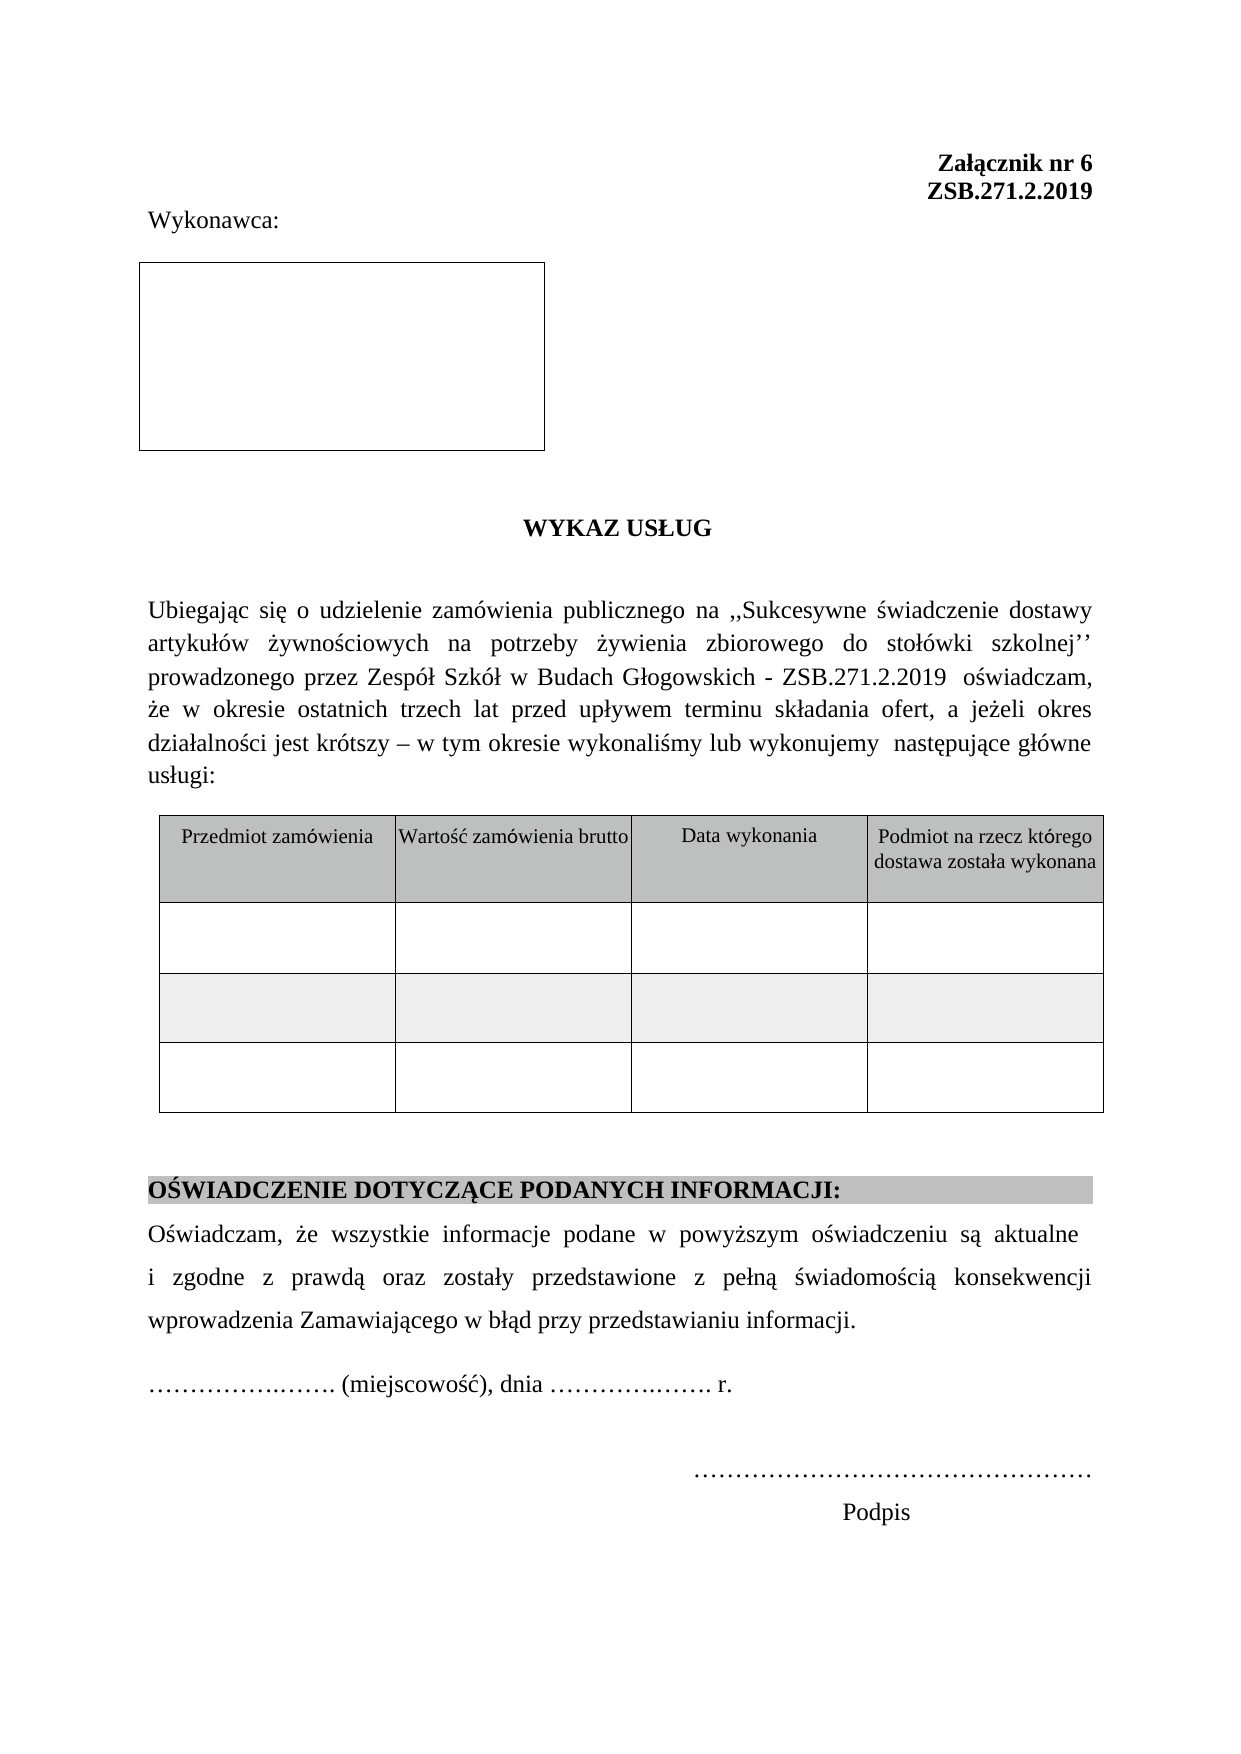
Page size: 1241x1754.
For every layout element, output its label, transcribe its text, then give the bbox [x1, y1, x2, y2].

table_cell [632, 974, 867, 1042]
table_cell [868, 1043, 1103, 1112]
table_cell [160, 903, 395, 972]
table_cell [868, 903, 1103, 972]
text Oświadczam, że wszystkie informacje podane w powyższym oświadczeniu są aktualne i zgodne z prawdą oraz zostały przedstawione z pełną świadomością konsekwencji wprowadzenia Zamawiającego w błąd przy przedstawianiu informacji. [148, 1219, 1093, 1334]
table_cell [160, 974, 395, 1042]
table_cell [632, 1043, 867, 1112]
text ………………………………………… [148, 1412, 1093, 1483]
table_cell [868, 974, 1103, 1042]
text OŚWIADCZENIE DOTYCZĄCE PODANYCH INFORMACJI: [148, 1176, 1093, 1204]
text y [148, 255, 1093, 283]
table_cell [632, 903, 867, 972]
table_header Podmiot na rzecz którego dostawa została wykonana [868, 816, 1103, 902]
text Podpis [148, 1497, 1093, 1526]
table_header Wartość zamówienia brutto [396, 816, 631, 902]
table_cell [396, 974, 631, 1042]
text ZSB.271.2.2019 [148, 176, 1093, 205]
table_header Data wykonania [632, 816, 867, 902]
table_cell [160, 1043, 395, 1112]
table_header Przedmiot zamówienia [160, 816, 395, 902]
subtitle WYKAZ USŁUG [448, 513, 1093, 542]
text Ubiegając się o udzielenie zamówienia publicznego na ,,Sukcesywne świadczenie dostawy artykułów żywnościowych na potrzeby żywienia zbiorowego do stołówki szkolnej’’ prowadzonego przez Zespół Szkół w Budach Głogowskich - ZSB.271.2.2019 oświadczam, że w okresie ostatnich trzech lat przed upływem terminu składania ofert, a jeżeli okres działalności jest krótszy – w tym okresie wykonaliśmy lub wykonujemy następujące główne usługi: [148, 596, 1093, 789]
table_cell [396, 903, 631, 972]
text Załącznik nr 6 [148, 148, 1093, 176]
text Wykonawca: [148, 205, 1093, 234]
text …………….……. (miejscowość), dnia ………….……. r. [148, 1369, 1093, 1398]
table_cell [396, 1043, 631, 1112]
